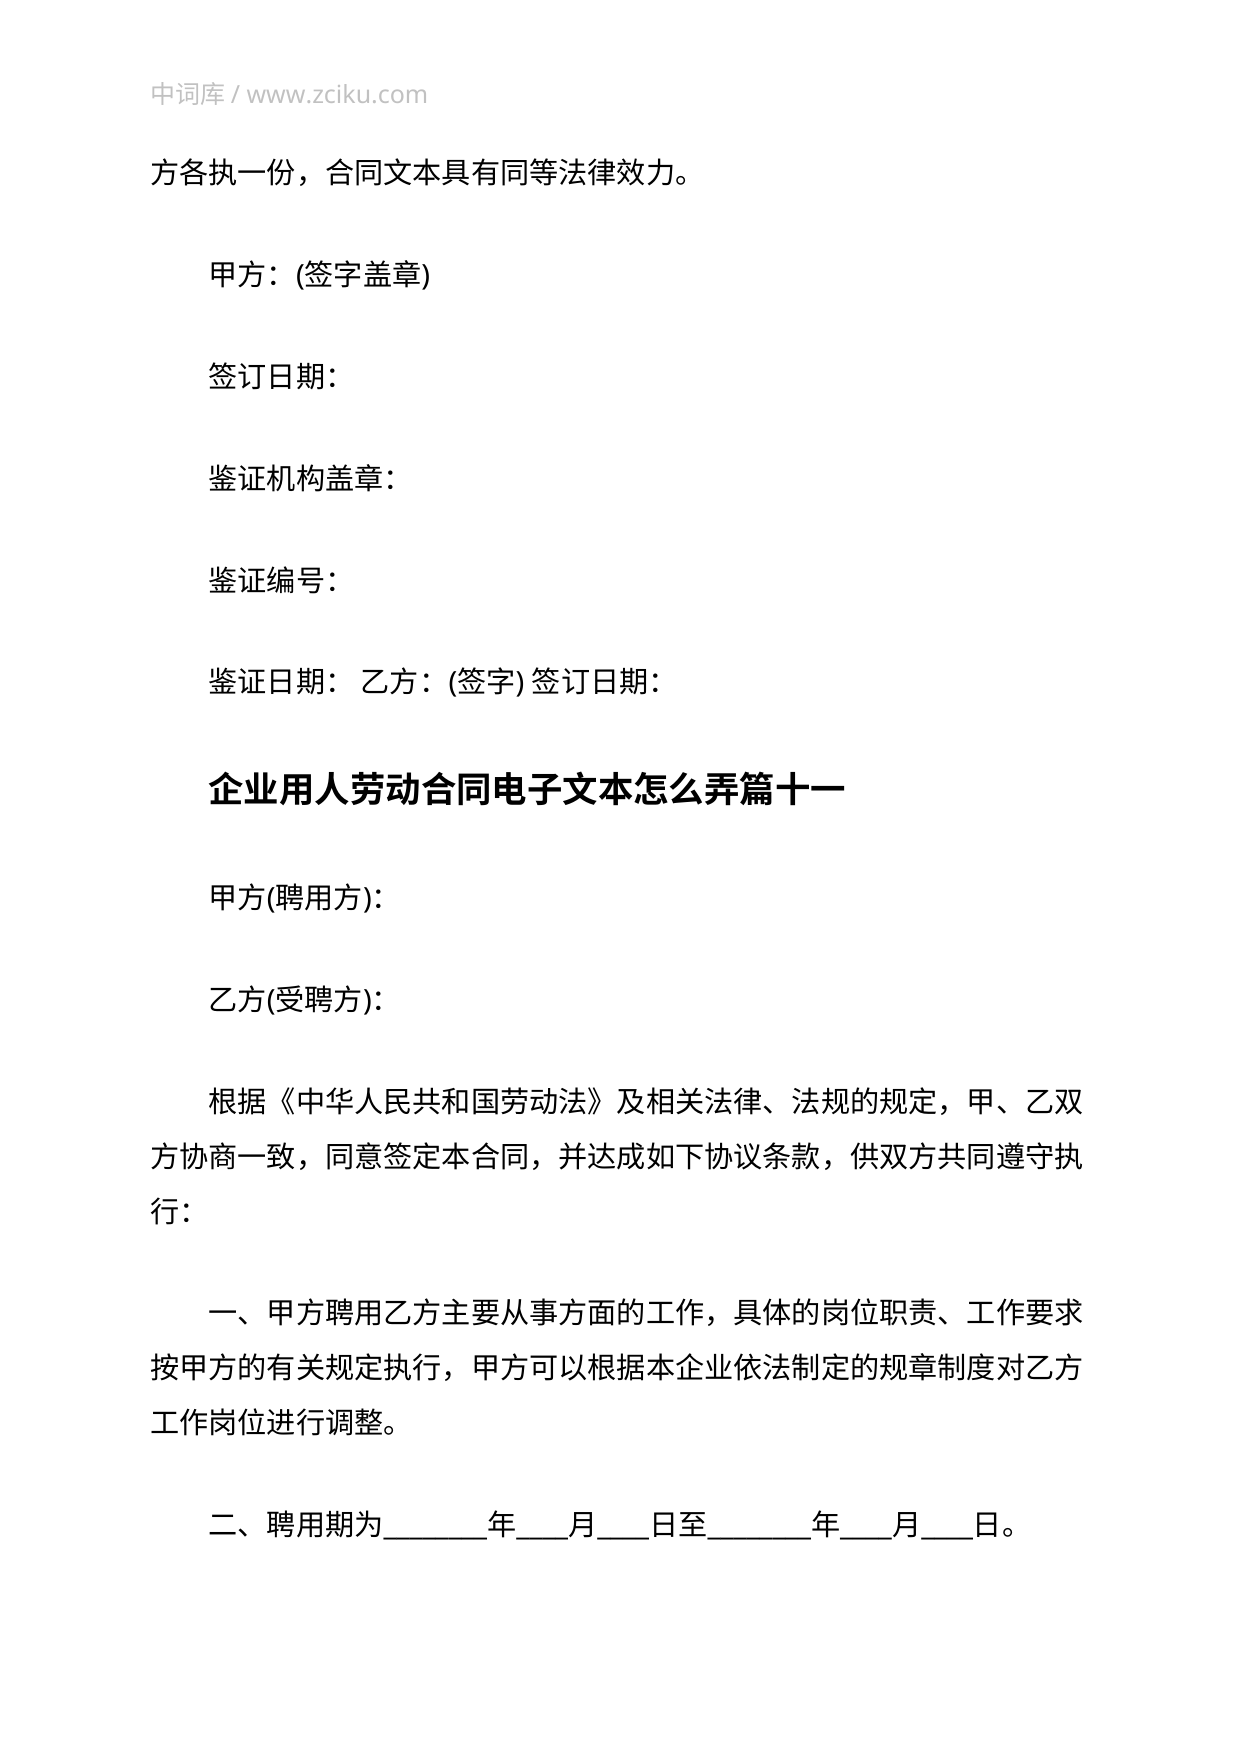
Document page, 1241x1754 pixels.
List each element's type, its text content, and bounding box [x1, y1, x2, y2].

text 签订日期： [150, 354, 1090, 396]
text 根据《中华人民共和国劳动法》及相关法律、法规的规定，甲、乙双方协商一致，同意签定本合同，并达成如下协议条款，供双方共同遵守执行： [150, 1078, 1090, 1231]
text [150, 150, 1090, 192]
text 甲方：(签字盖章) [150, 252, 1090, 294]
text 鉴证机构盖章： [150, 456, 1090, 498]
text 二、聘用期为________年____月____日至________年____月____日。 [150, 1502, 1090, 1544]
text 乙方(受聘方)： [150, 976, 1090, 1019]
text 鉴证编号： [150, 557, 1090, 599]
text 一、甲方聘用乙方主要从事方面的工作，具体的岗位职责、工作要求按甲方的有关规定执行，甲方可以根据本企业依法制定的规章制度对乙方工作岗位进行调整。 [150, 1290, 1090, 1442]
text 甲方(聘用方)： [150, 874, 1090, 917]
text 企业用人劳动合同电子文本怎么弄篇十一 [150, 761, 1090, 812]
text 鉴证日期： 乙方：(签字) 签订日期： [150, 659, 1090, 701]
